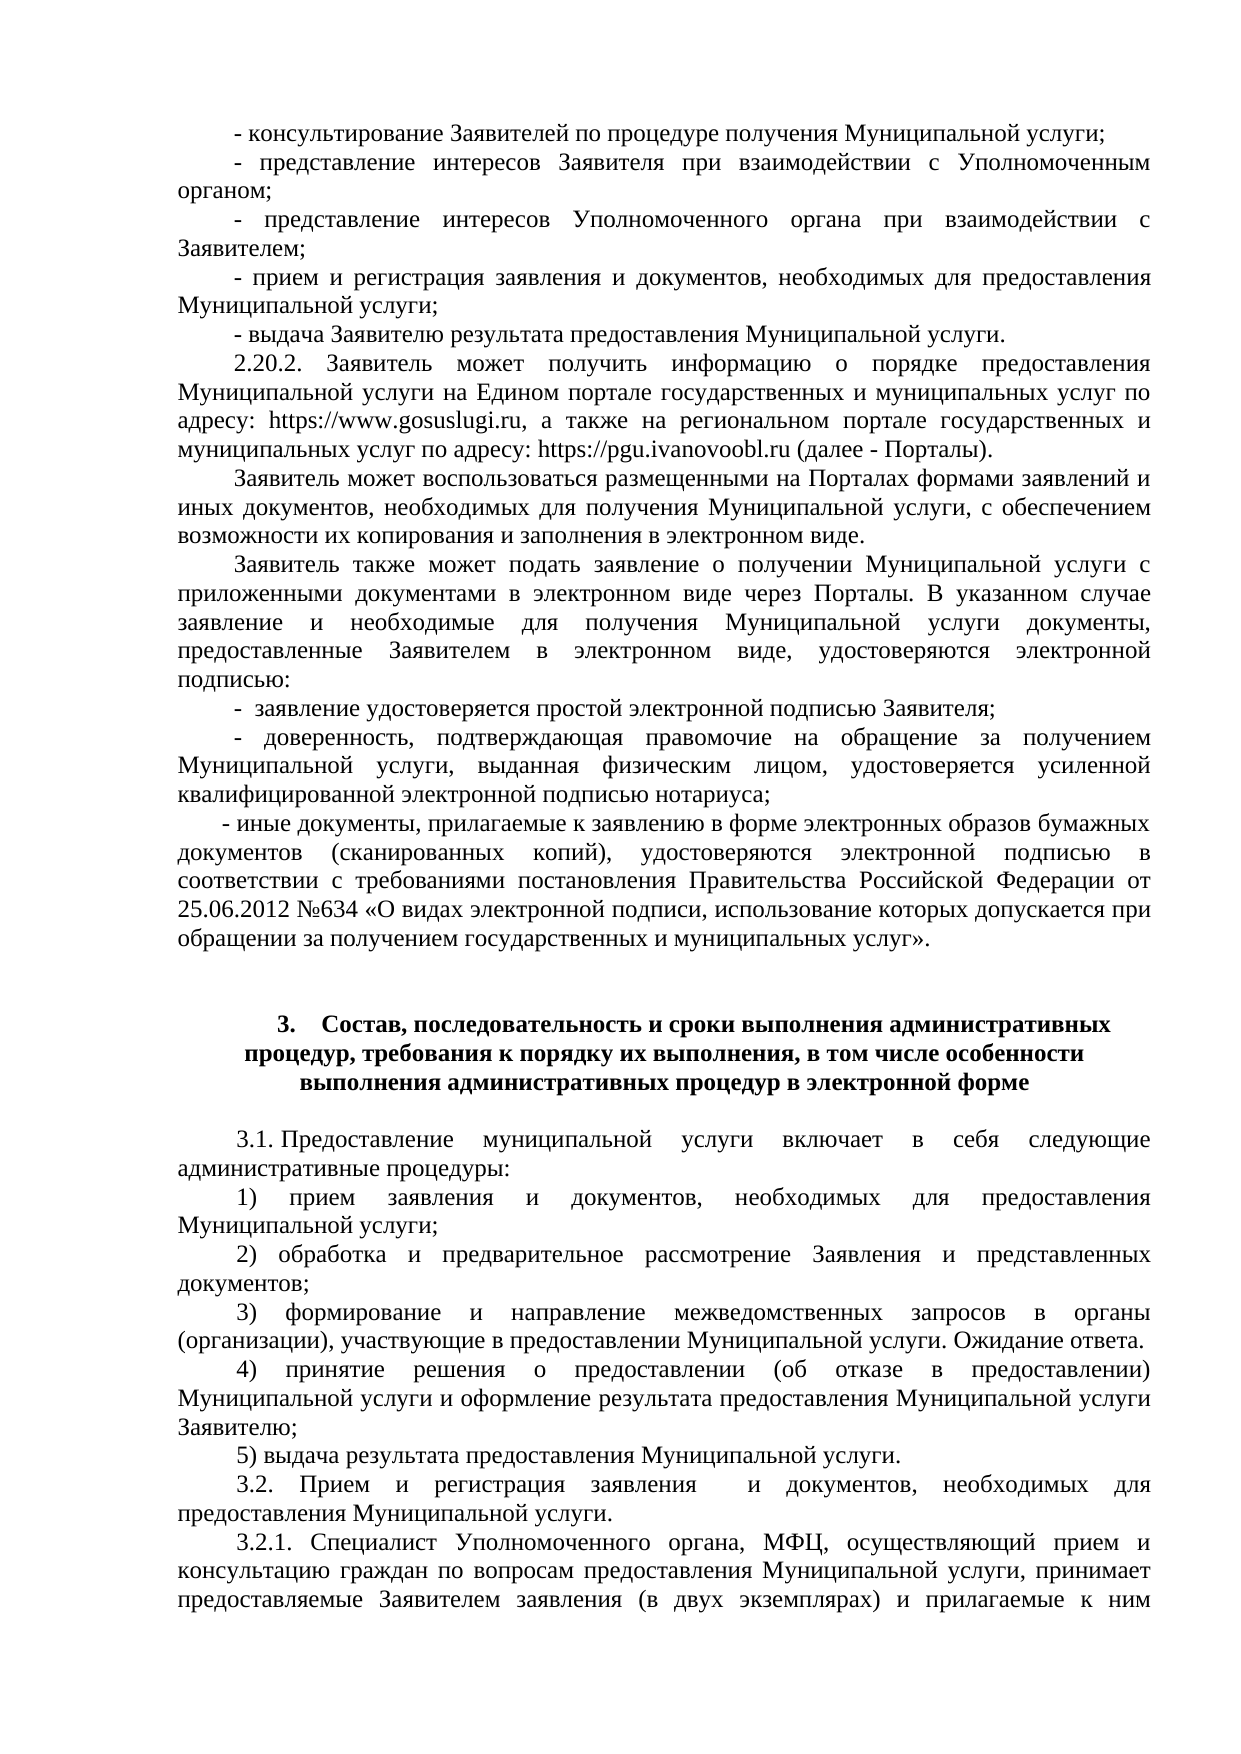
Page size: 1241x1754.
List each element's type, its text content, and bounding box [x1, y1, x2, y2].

text - представление интересов Заявителя при взаимодействии с Уполномоченным органом; [177, 147, 1152, 204]
text 2) обработка и предварительное рассмотрение Заявления и представленных документов; [177, 1239, 1152, 1297]
text 3.2. Прием и регистрация заявления и документов, необходимых для предоставления Муниципальной услуги. [177, 1469, 1152, 1527]
text - консультирование Заявителей по процедуре получения Муниципальной услуги; [177, 118, 1152, 147]
text - иные документы, прилагаемые к заявлению в форме электронных образов бумажных документов (сканированных копий), удостоверяются электронной подписью в соответствии с требованиями постановления Правительства Российской Федерации от 25.06.2012 №634 «О видах электронной подписи, использование которых допускается при обращении за получением государственных и муниципальных услуг». [177, 808, 1152, 952]
text 2.20.2. Заявитель может получить информацию о порядке предоставления Муниципальной услуги на Едином портале государственных и муниципальных услуг по адресу: https://www.gosuslugi.ru, а также на региональном портале государственных и муниципальных услуг по адресу: https://pgu.ivanovoobl.ru (далее - Порталы). [177, 348, 1152, 463]
text 3) формирование и направление межведомственных запросов в органы (организации), участвующие в предоставлении Муниципальной услуги. Ожидание ответа. [177, 1297, 1152, 1354]
list Предоставление муниципальной услуги включает в себя следующие административные процедуры: [177, 1124, 1152, 1182]
list Состав, последовательность и сроки выполнения административных процедур, требования к порядку их выполнения, в том числе особенности выполнения административных процедур в электронной форме [177, 1009, 1152, 1096]
text - прием и регистрация заявления и документов, необходимых для предоставления Муниципальной услуги; [177, 262, 1152, 319]
text - доверенность, подтверждающая правомочие на обращение за получением Муниципальной услуги, выданная физическим лицом, удостоверяется усиленной квалифицированной электронной подписью нотариуса; [177, 722, 1152, 808]
text Заявитель также может подать заявление о получении Муниципальной услуги с приложенными документами в электронном виде через Порталы. В указанном случае заявление и необходимые для получения Муниципальной услуги документы, предоставленные Заявителем в электронном виде, удостоверяются электронной подписью: [177, 549, 1152, 693]
text - заявление удостоверяется простой электронной подписью Заявителя; [177, 693, 1152, 722]
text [177, 1527, 1152, 1613]
text - выдача Заявителю результата предоставления Муниципальной услуги. [177, 319, 1152, 348]
text 5) выдача результата предоставления Муниципальной услуги. [177, 1441, 1152, 1469]
text 4) принятие решения о предоставлении (об отказе в предоставлении) Муниципальной услуги и оформление результата предоставления Муниципальной услуги Заявителю; [177, 1354, 1152, 1441]
text - представление интересов Уполномоченного органа при взаимодействии с Заявителем; [177, 204, 1152, 262]
text Заявитель может воспользоваться размещенными на Порталах формами заявлений и иных документов, необходимых для получения Муниципальной услуги, с обеспечением возможности их копирования и заполнения в электронном виде. [177, 463, 1152, 549]
text 1) прием заявления и документов, необходимых для предоставления Муниципальной услуги; [177, 1182, 1152, 1239]
